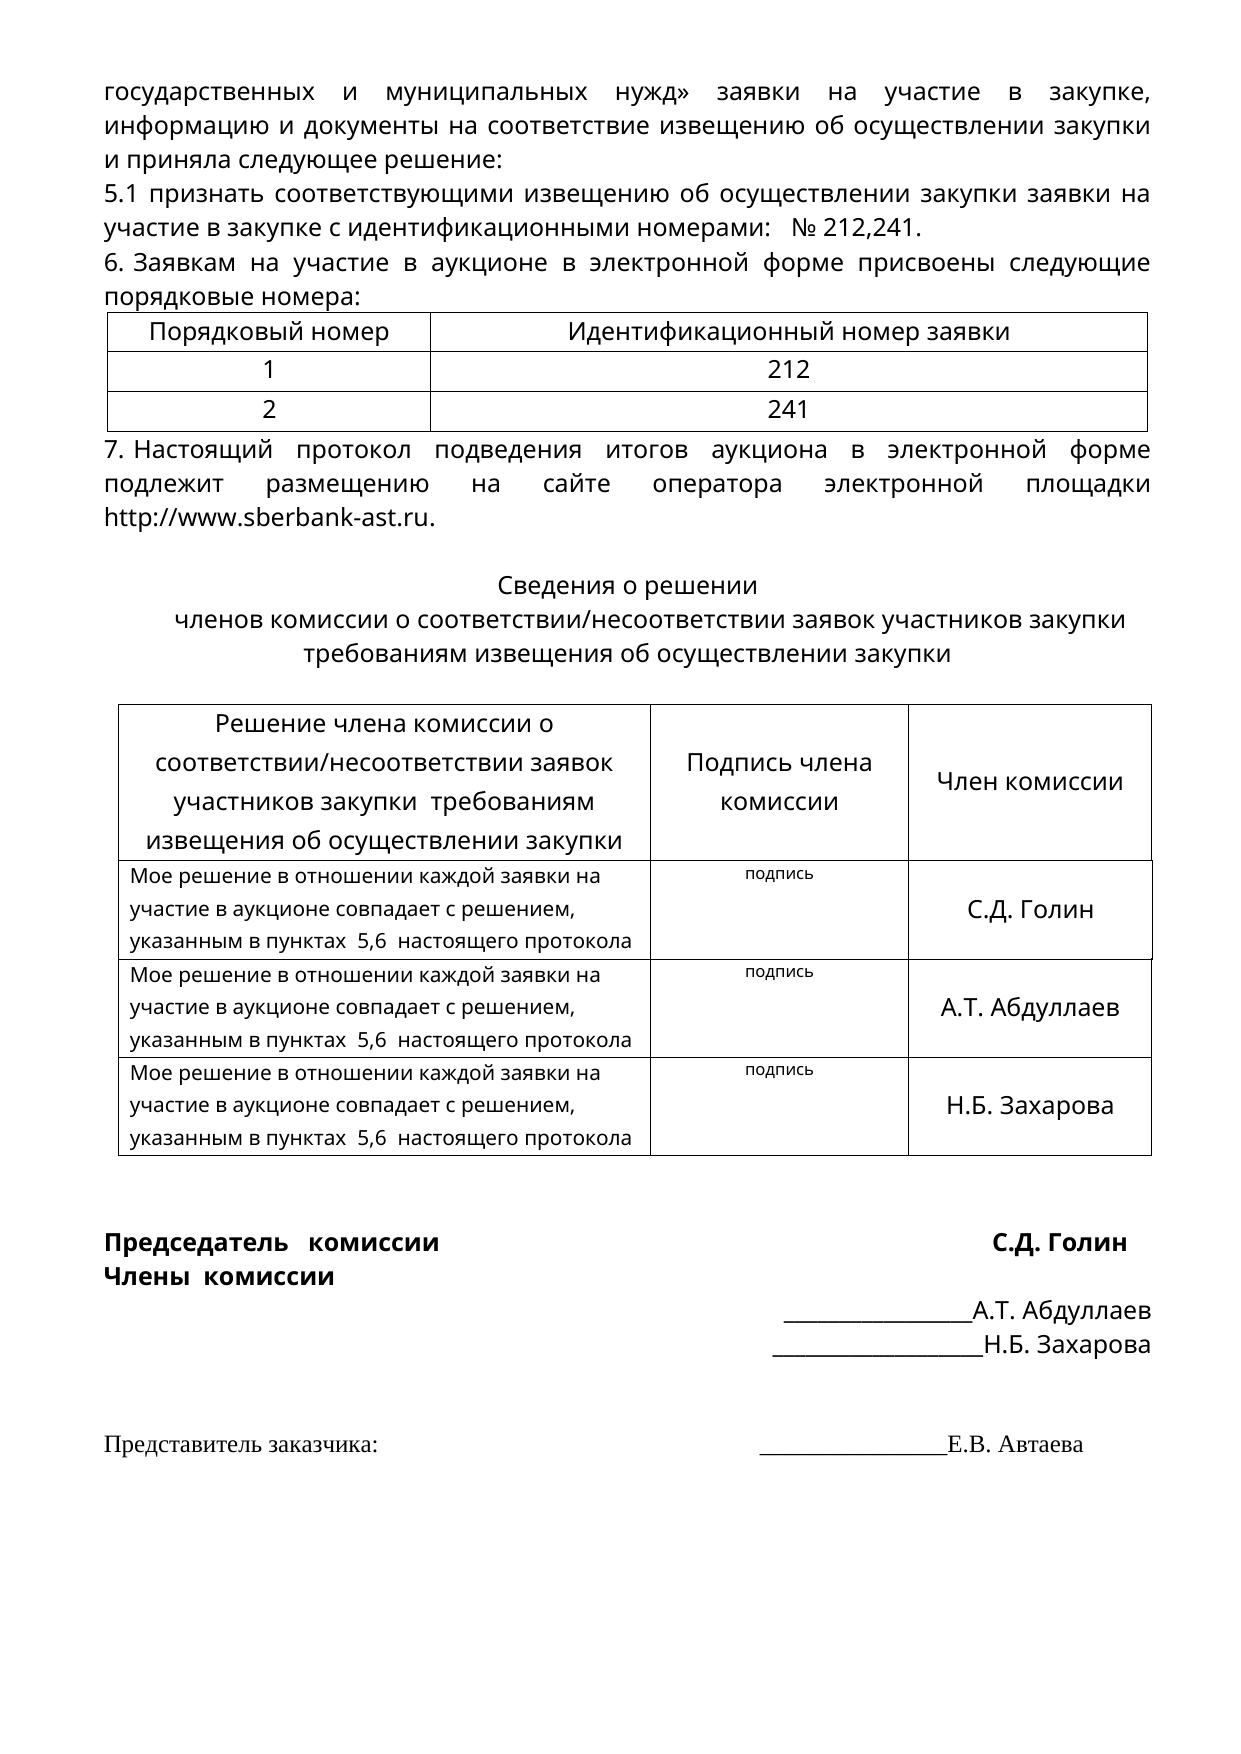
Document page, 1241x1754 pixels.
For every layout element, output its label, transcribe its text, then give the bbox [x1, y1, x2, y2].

table_header Подпись члена комиссии [651, 705, 908, 860]
table_cell 2 [108, 392, 430, 431]
table_cell Мое решение в отношении каждой заявки на участие в аукционе совпадает с решением, указанным в пунктах 5,6 настоящего протокола [119, 1058, 650, 1155]
table_cell С.Д. Голин [909, 861, 1152, 959]
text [103, 74, 1152, 176]
text _________________А.Т. Абдуллаев [103, 1292, 1152, 1326]
list Заявкам на участие в аукционе в электронной форме присвоены следующие порядковые номера: [103, 244, 1152, 312]
table_cell Мое решение в отношении каждой заявки на участие в аукционе совпадает с решением, указанным в пунктах 5,6 настоящего протокола [119, 861, 650, 959]
table_cell подпись [651, 1058, 908, 1155]
table_cell Мое решение в отношении каждой заявки на участие в аукционе совпадает с решением, указанным в пунктах 5,6 настоящего протокола [119, 960, 650, 1057]
table_cell подпись [651, 861, 908, 959]
table_header Решение члена комиссии о соответствии/несоответствии заявок участников закупки требованиям извещения об осуществлении закупки [119, 705, 650, 860]
table_header Порядковый номер [108, 313, 430, 351]
table_header Идентификационный номер заявки [431, 313, 1147, 351]
text Сведения о решении [103, 568, 1152, 602]
text Члены комиссии [103, 1258, 1152, 1292]
table_cell 241 [431, 392, 1147, 431]
text членов комиссии о соответствии/несоответствии заявок участников закупки требованиям извещения об осуществлении закупки [103, 602, 1152, 670]
table_cell 1 [108, 352, 430, 391]
text 5.1 признать соответствующими извещению об осуществлении закупки заявки на участие в закупке с идентификационными номерами: № 212,241. [103, 176, 1152, 244]
table_cell 212 [431, 352, 1147, 391]
text Представитель заказчика: _______________Е.В. Автаева [103, 1429, 1152, 1457]
table_cell Н.Б. Захарова [909, 1058, 1151, 1155]
table_cell подпись [651, 960, 908, 1057]
text Председатель комиссии С.Д. Голин [103, 1224, 1152, 1258]
table_cell А.Т. Абдуллаев [909, 960, 1151, 1057]
table_header Член комиссии [909, 705, 1151, 860]
text ___________________Н.Б. Захарова [103, 1326, 1152, 1361]
list Настоящий протокол подведения итогов аукциона в электронной форме подлежит размещению на сайте оператора электронной площадки http://www.sberbank-ast.ru. [103, 432, 1152, 534]
